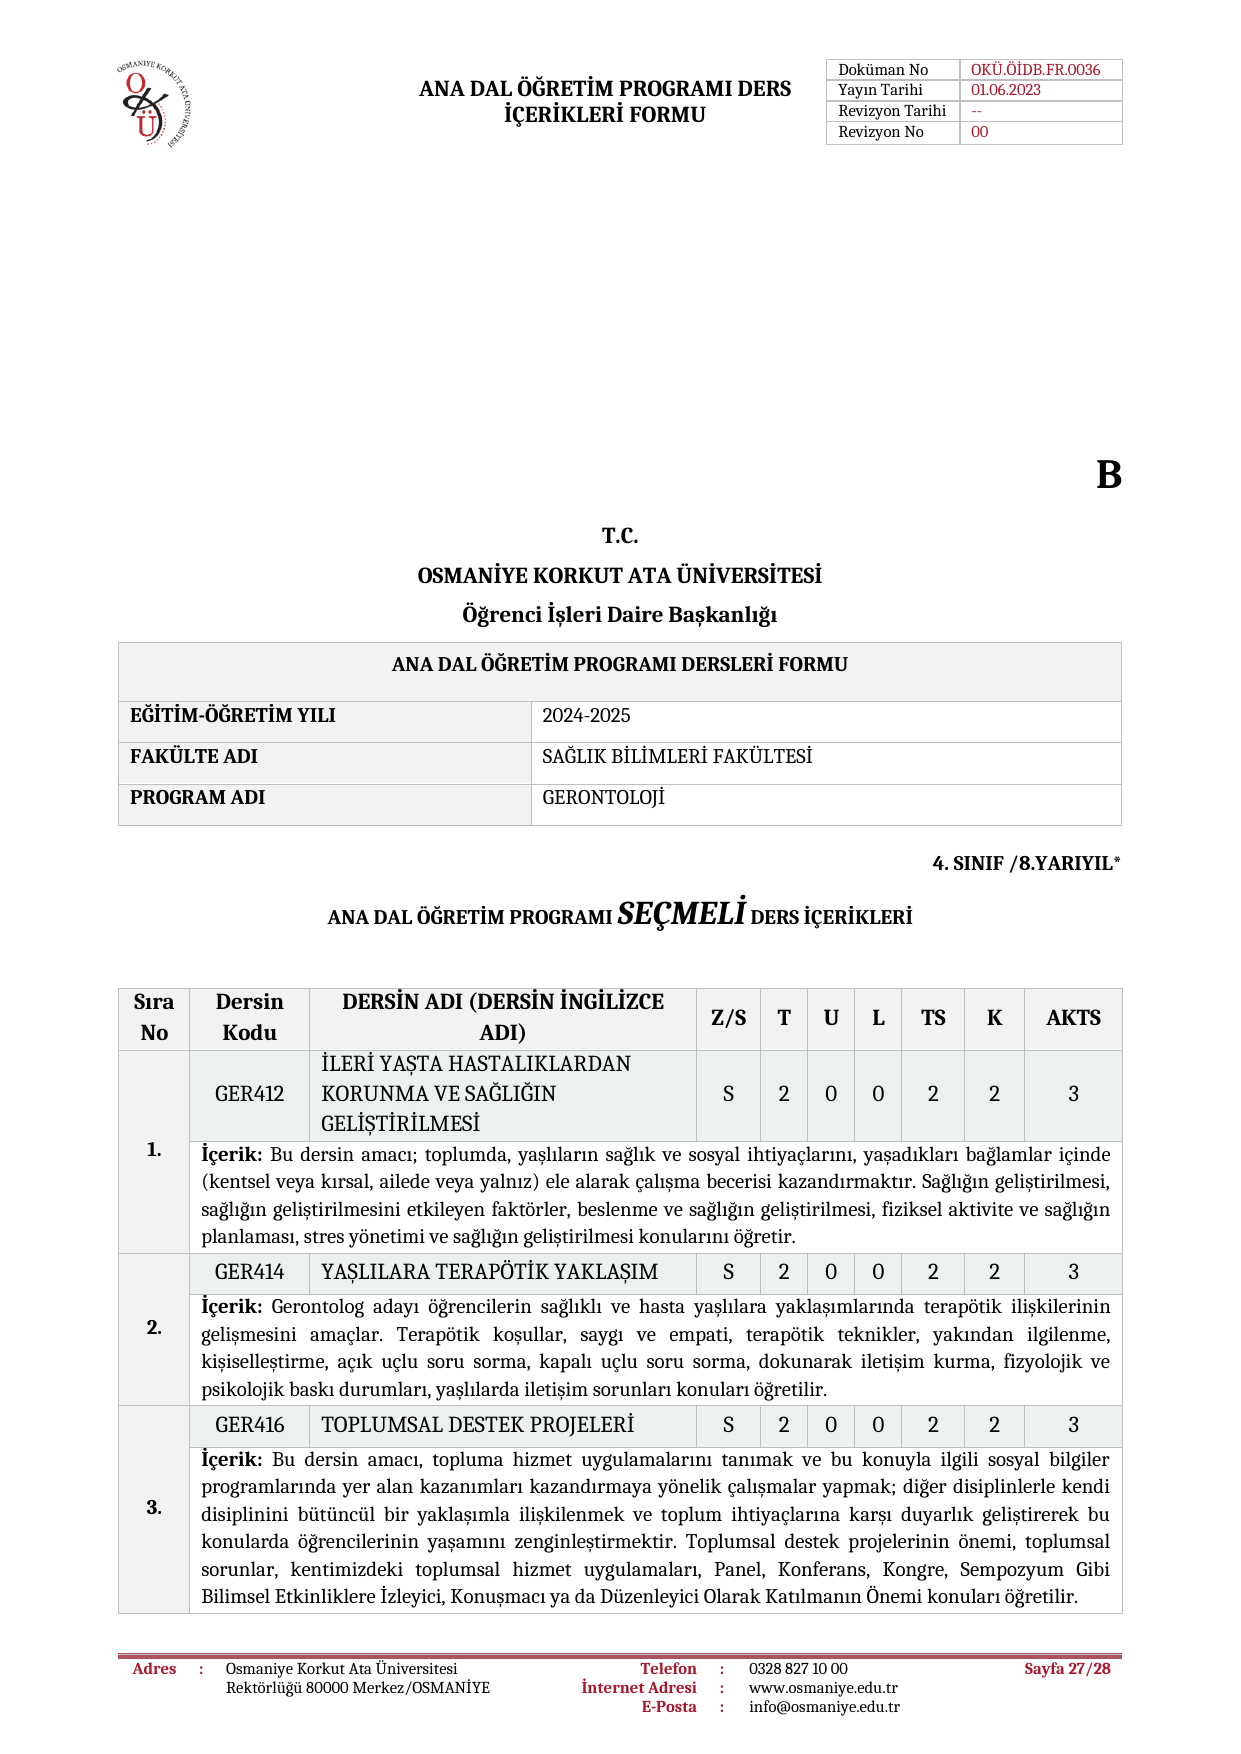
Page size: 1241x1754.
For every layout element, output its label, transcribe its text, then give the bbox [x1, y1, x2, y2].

table_cell SAĞLIK BİLİMLERİ FAKÜLTESİ [532, 743, 1121, 783]
picture [117, 60, 191, 148]
table_cell 2 [902, 1051, 964, 1141]
table_header T [761, 989, 807, 1049]
table_header Sıra No [119, 989, 189, 1049]
text OSMANİYE KORKUT ATA ÜNİVERSİTESİ [118, 563, 1122, 589]
table_cell S [697, 1406, 760, 1447]
table_header DERSİN ADI (DERSİN İNGİLİZCE ADI) [310, 989, 696, 1049]
table_cell 3. [119, 1406, 189, 1613]
table_header U [808, 989, 854, 1049]
table_cell 0 [808, 1406, 854, 1447]
table_cell FAKÜLTE ADI [119, 743, 531, 783]
table_cell 2 [965, 1406, 1024, 1447]
table_header L [855, 989, 901, 1049]
table_cell İLERİ YAŞTA HASTALIKLARDAN KORUNMA VE SAĞLIĞIN GELİŞTİRİLMESİ [310, 1051, 696, 1141]
table_cell 0 [808, 1254, 854, 1294]
table_cell 2 [902, 1406, 964, 1447]
table_cell 0 [808, 1051, 854, 1141]
table_cell 0 [855, 1254, 901, 1294]
table_cell 3 [1025, 1254, 1122, 1294]
table_cell GER412 [190, 1051, 309, 1141]
text T.C. [118, 523, 1122, 549]
table_cell 2 [965, 1254, 1024, 1294]
text 4. SINIF /8.YARIYIL* [118, 852, 1122, 876]
table_cell 2 [902, 1254, 964, 1294]
table_cell İçerik: Bu dersin amacı, topluma hizmet uygulamalarını tanımak ve bu konuyla ilgili sosyal bilgiler programlarında yer alan kazanımları kazandırmaya yönelik çalışmalar yapmak; diğer disiplinlerle kendi disiplinini bütüncül bir yaklaşımla ilişkilenmek ve toplum ihtiyaçlarına karşı duyarlık geliştirerek bu konularda öğrencilerinin yaşamını zenginleştirmektir. Toplumsal destek projelerinin önemi, toplumsal sorunlar, kentimizdeki toplumsal hizmet uygulamaları, Panel, Konferans, Kongre, Sempozyum Gibi Bilimsel Etkinliklere İzleyici, Konuşmacı ya da Düzenleyici Olarak Katılmanın Önemi konuları öğretilir. [190, 1448, 1122, 1613]
table_cell PROGRAM ADI [119, 785, 531, 825]
table_cell İçerik: Gerontolog adayı öğrencilerin sağlıklı ve hasta yaşlılara yaklaşımlarında terapötik ilişkilerinin gelişmesini amaçlar. Terapötik koşullar, saygı ve empati, terapötik teknikler, yakından ilgilenme, kişiselleştirme, açık uçlu soru sorma, kapalı uçlu soru sorma, dokunarak iletişim kurma, fizyolojik ve psikolojik baskı durumları, yaşlılarda iletişim sorunları konuları öğretilir. [190, 1295, 1122, 1405]
table_cell 2 [761, 1254, 807, 1294]
table_cell 2 [761, 1406, 807, 1447]
text B [118, 451, 1122, 499]
table_header K [965, 989, 1024, 1049]
text Öğrenci İşleri Daire Başkanlığı [118, 602, 1122, 628]
table_cell S [697, 1051, 760, 1141]
table_cell EĞİTİM-ÖĞRETİM YILI [119, 702, 531, 742]
table_header ANA DAL ÖĞRETİM PROGRAMI DERSLERİ FORMU [119, 643, 1121, 701]
table_cell 2 [965, 1051, 1024, 1141]
table_header Z/S [697, 989, 760, 1049]
table_cell 1. [119, 1051, 189, 1253]
table_cell 0 [855, 1406, 901, 1447]
table_cell YAŞLILARA TERAPÖTİK YAKLAŞIM [310, 1254, 696, 1294]
table_cell S [697, 1254, 760, 1294]
table_cell 2. [119, 1254, 189, 1405]
table_header TS [902, 989, 964, 1049]
table_cell GERONTOLOJİ [532, 785, 1121, 825]
table_cell 0 [855, 1051, 901, 1141]
table_cell 2024-2025 [532, 702, 1121, 742]
table_cell 2 [761, 1051, 807, 1141]
table_cell 3 [1025, 1051, 1122, 1141]
table_header AKTS [1025, 989, 1122, 1049]
table_cell TOPLUMSAL DESTEK PROJELERİ [310, 1406, 696, 1447]
table_header Dersin Kodu [190, 989, 309, 1049]
table_cell 3 [1025, 1406, 1122, 1447]
table_cell GER416 [190, 1406, 309, 1447]
table_cell GER414 [190, 1254, 309, 1294]
text ANA DAL ÖĞRETİM PROGRAMI SEÇMELİ DERS İÇERİKLERİ [118, 894, 1122, 932]
table_cell İçerik: Bu dersin amacı; toplumda, yaşlıların sağlık ve sosyal ihtiyaçlarını, yaşadıkları bağlamlar içinde (kentsel veya kırsal, ailede veya yalnız) ele alarak çalışma becerisi kazandırmaktır. Sağlığın geliştirilmesi, sağlığın geliştirilmesini etkileyen faktörler, beslenme ve sağlığın geliştirilmesi, fiziksel aktivite ve sağlığın planlaması, stres yönetimi ve sağlığın geliştirilmesi konularını öğretir. [190, 1142, 1122, 1253]
